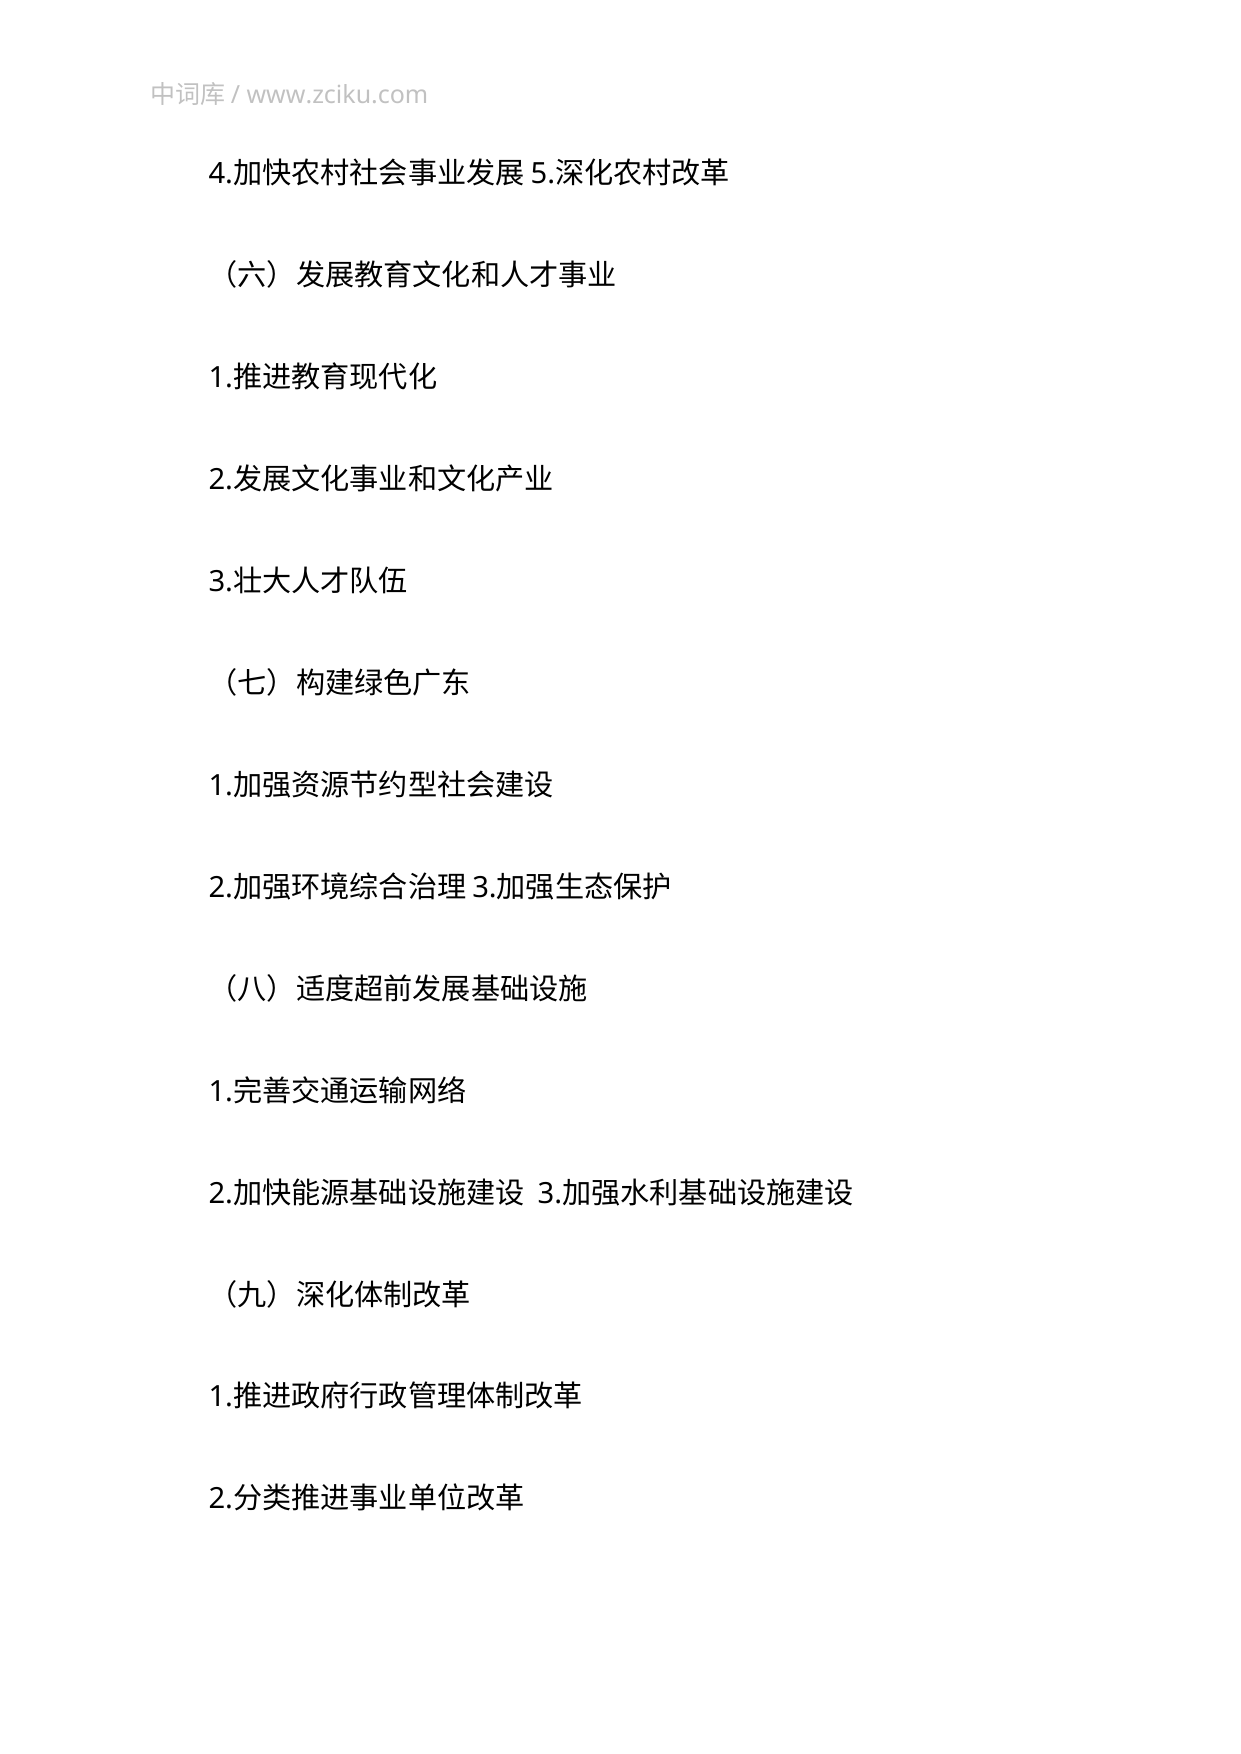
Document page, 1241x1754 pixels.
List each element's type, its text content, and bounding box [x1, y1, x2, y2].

text 3.壮大人才队伍 [150, 558, 1090, 600]
text （六）发展教育文化和人才事业 [150, 252, 1090, 294]
text 1.完善交通运输网络 [150, 1067, 1090, 1109]
text 1.加强资源节约型社会建设 [150, 761, 1090, 804]
text 2.加强环境综合治理3.加强生态保护 [150, 863, 1090, 906]
text 2.发展文化事业和文化产业 [150, 456, 1090, 498]
text 4.加快农村社会事业发展5.深化农村改革 [150, 150, 1090, 192]
text （七）构建绿色广东 [150, 660, 1090, 702]
text （九）深化体制改革 [150, 1271, 1090, 1313]
text （八）适度超前发展基础设施 [150, 965, 1090, 1008]
text 2.分类推进事业单位改革 [150, 1475, 1090, 1517]
text 1.推进教育现代化 [150, 354, 1090, 396]
text 1.推进政府行政管理体制改革 [150, 1373, 1090, 1415]
text 2.加快能源基础设施建设 3.加强水利基础设施建设 [150, 1169, 1090, 1212]
